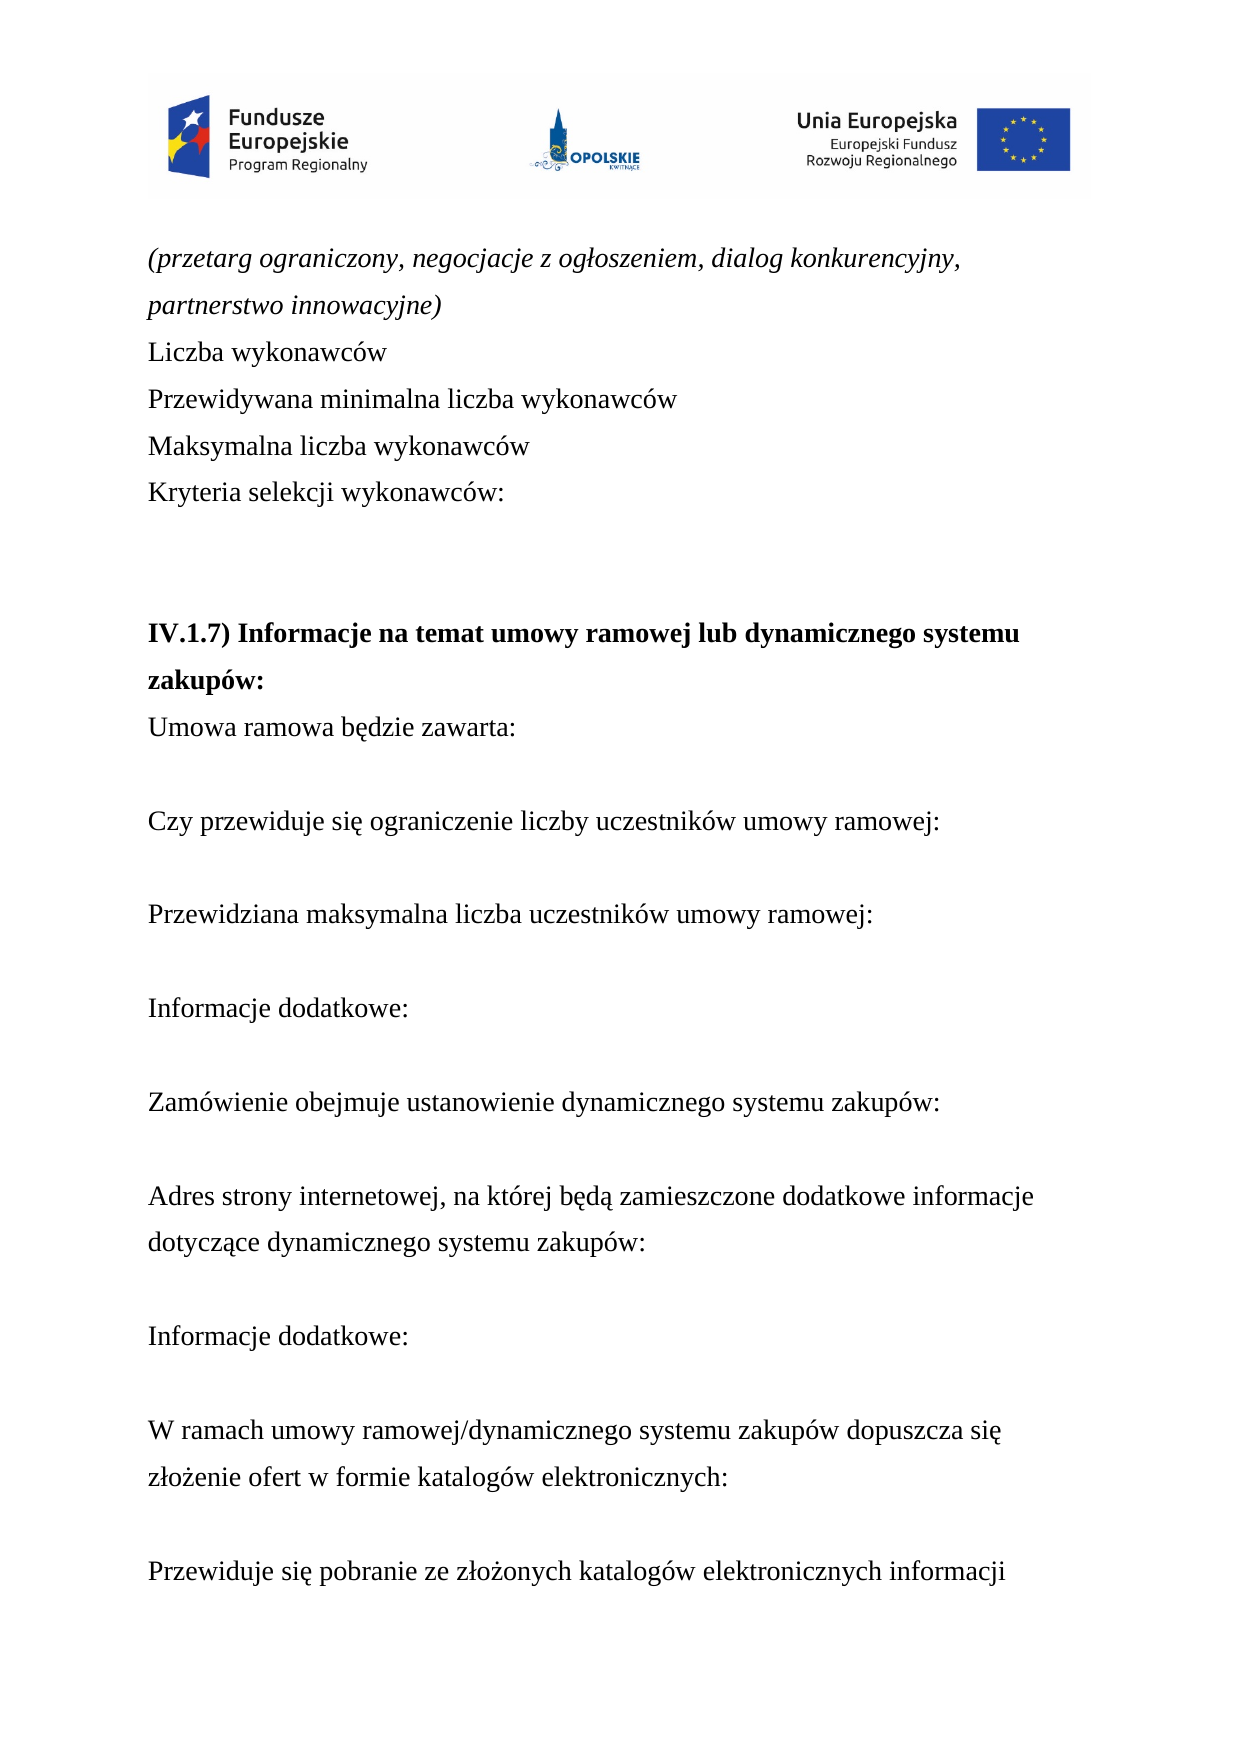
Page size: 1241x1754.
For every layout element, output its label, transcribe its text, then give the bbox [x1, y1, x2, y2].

picture [147, 73, 1091, 199]
text Liczba wykonawców Przewidywana minimalna liczba wykonawców Maksymalna liczba wykonawców Kryteria selekcji wykonawców: [148, 320, 1093, 555]
text IV.1.7) Informacje na temat umowy ramowej lub dynamicznego systemu zakupów: [148, 555, 1093, 695]
